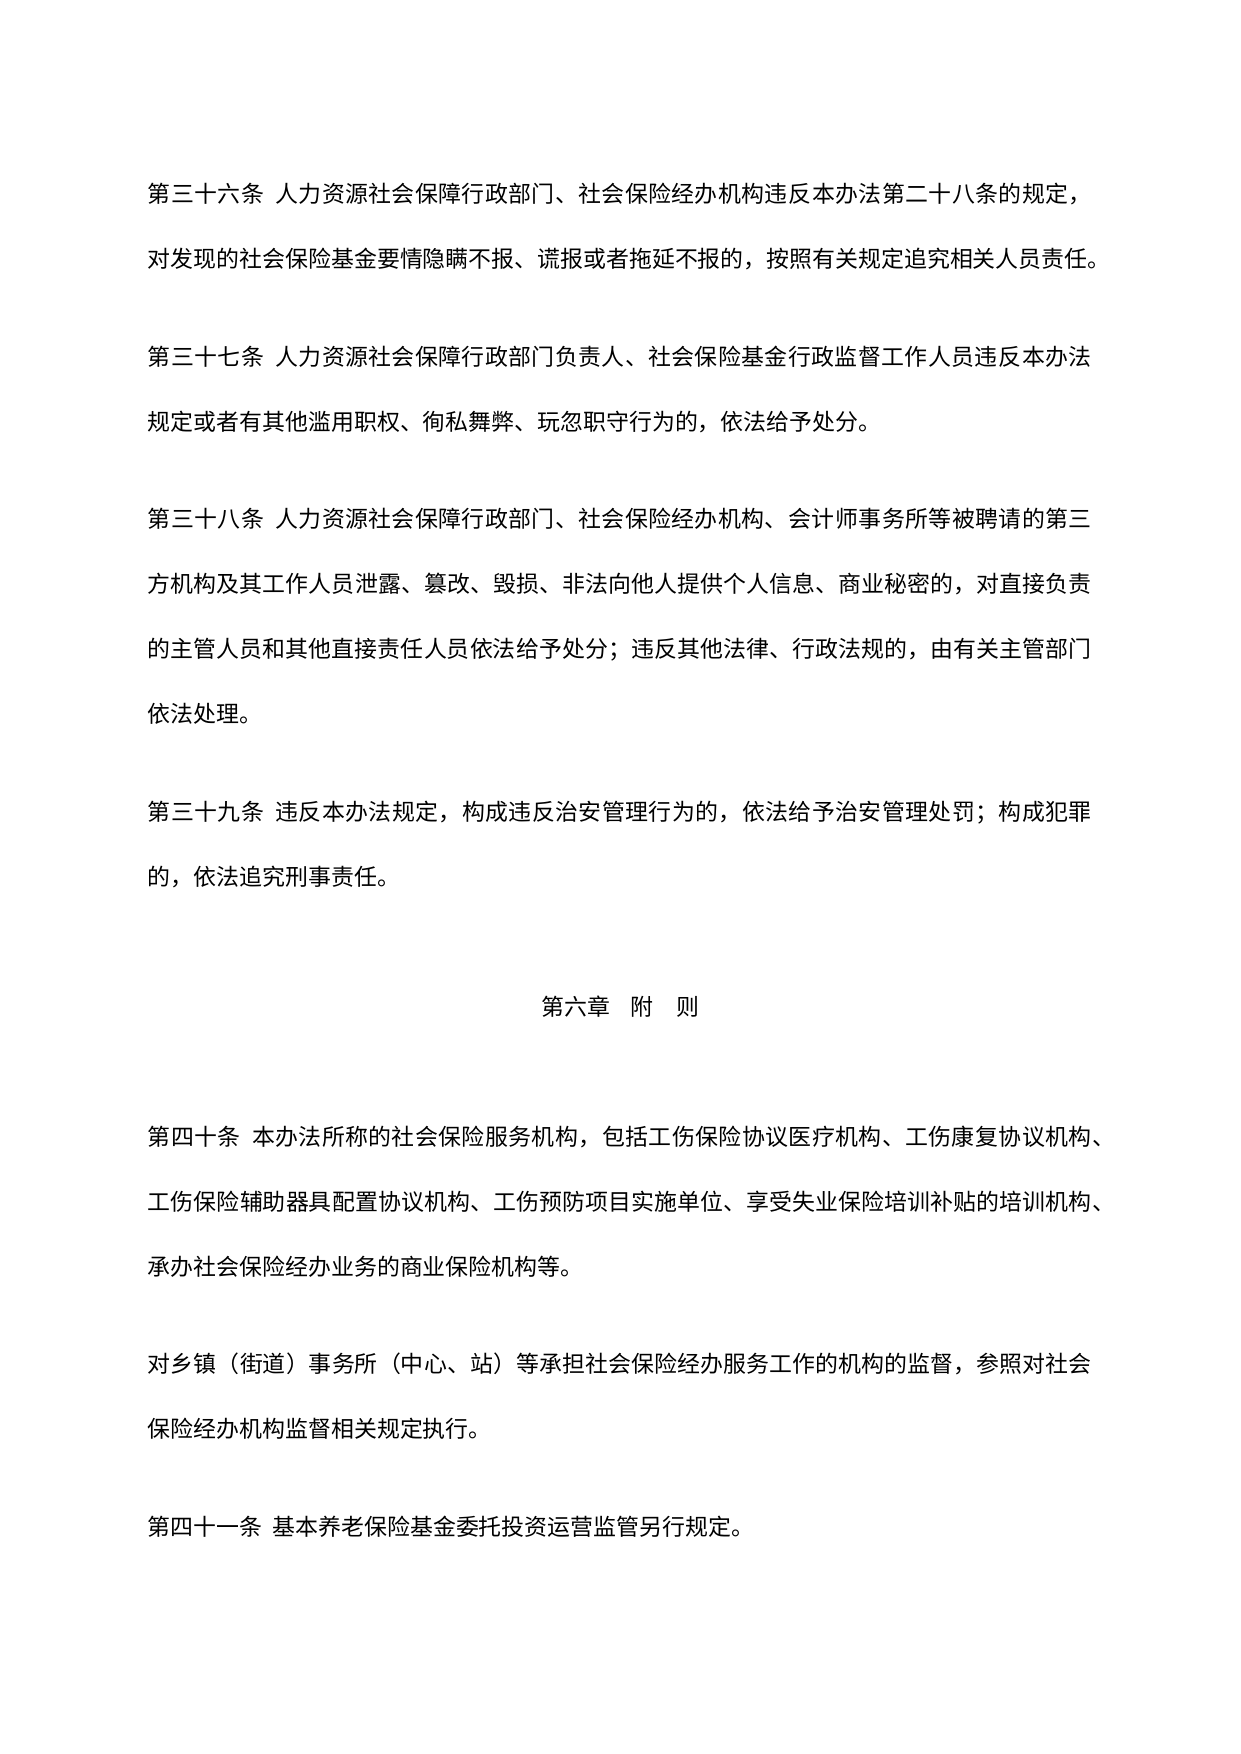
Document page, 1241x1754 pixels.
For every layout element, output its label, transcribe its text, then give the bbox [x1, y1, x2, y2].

text 第四十条 本办法所称的社会保险服务机构，包括工伤保险协议医疗机构、工伤康复协议机构、工伤保险辅助器具配置协议机构、工伤预防项目实施单位、享受失业保险培训补贴的培训机构、承办社会保险经办业务的商业保险机构等。 [148, 1103, 1092, 1298]
text 第六章 附 则 [148, 973, 1092, 1038]
text 第三十六条 人力资源社会保障行政部门、社会保险经办机构违反本办法第二十八条的规定，对发现的社会保险基金要情隐瞒不报、谎报或者拖延不报的，按照有关规定追究相关人员责任。 [148, 161, 1092, 291]
text 对乡镇（街道）事务所（中心、站）等承担社会保险经办服务工作的机构的监督，参照对社会保险经办机构监督相关规定执行。 [148, 1331, 1092, 1461]
text 第三十七条 人力资源社会保障行政部门负责人、社会保险基金行政监督工作人员违反本办法规定或者有其他滥用职权、徇私舞弊、玩忽职守行为的，依法给予处分。 [148, 323, 1092, 453]
text 第三十八条 人力资源社会保障行政部门、社会保险经办机构、会计师事务所等被聘请的第三方机构及其工作人员泄露、篡改、毁损、非法向他人提供个人信息、商业秘密的，对直接负责的主管人员和其他直接责任人员依法给予处分；违反其他法律、行政法规的，由有关主管部门依法处理。 [148, 486, 1092, 746]
text 第四十一条 基本养老保险基金委托投资运营监管另行规定。 [148, 1493, 1092, 1558]
text 第三十九条 违反本办法规定，构成违反治安管理行为的，依法给予治安管理处罚；构成犯罪的，依法追究刑事责任。 [148, 778, 1092, 908]
